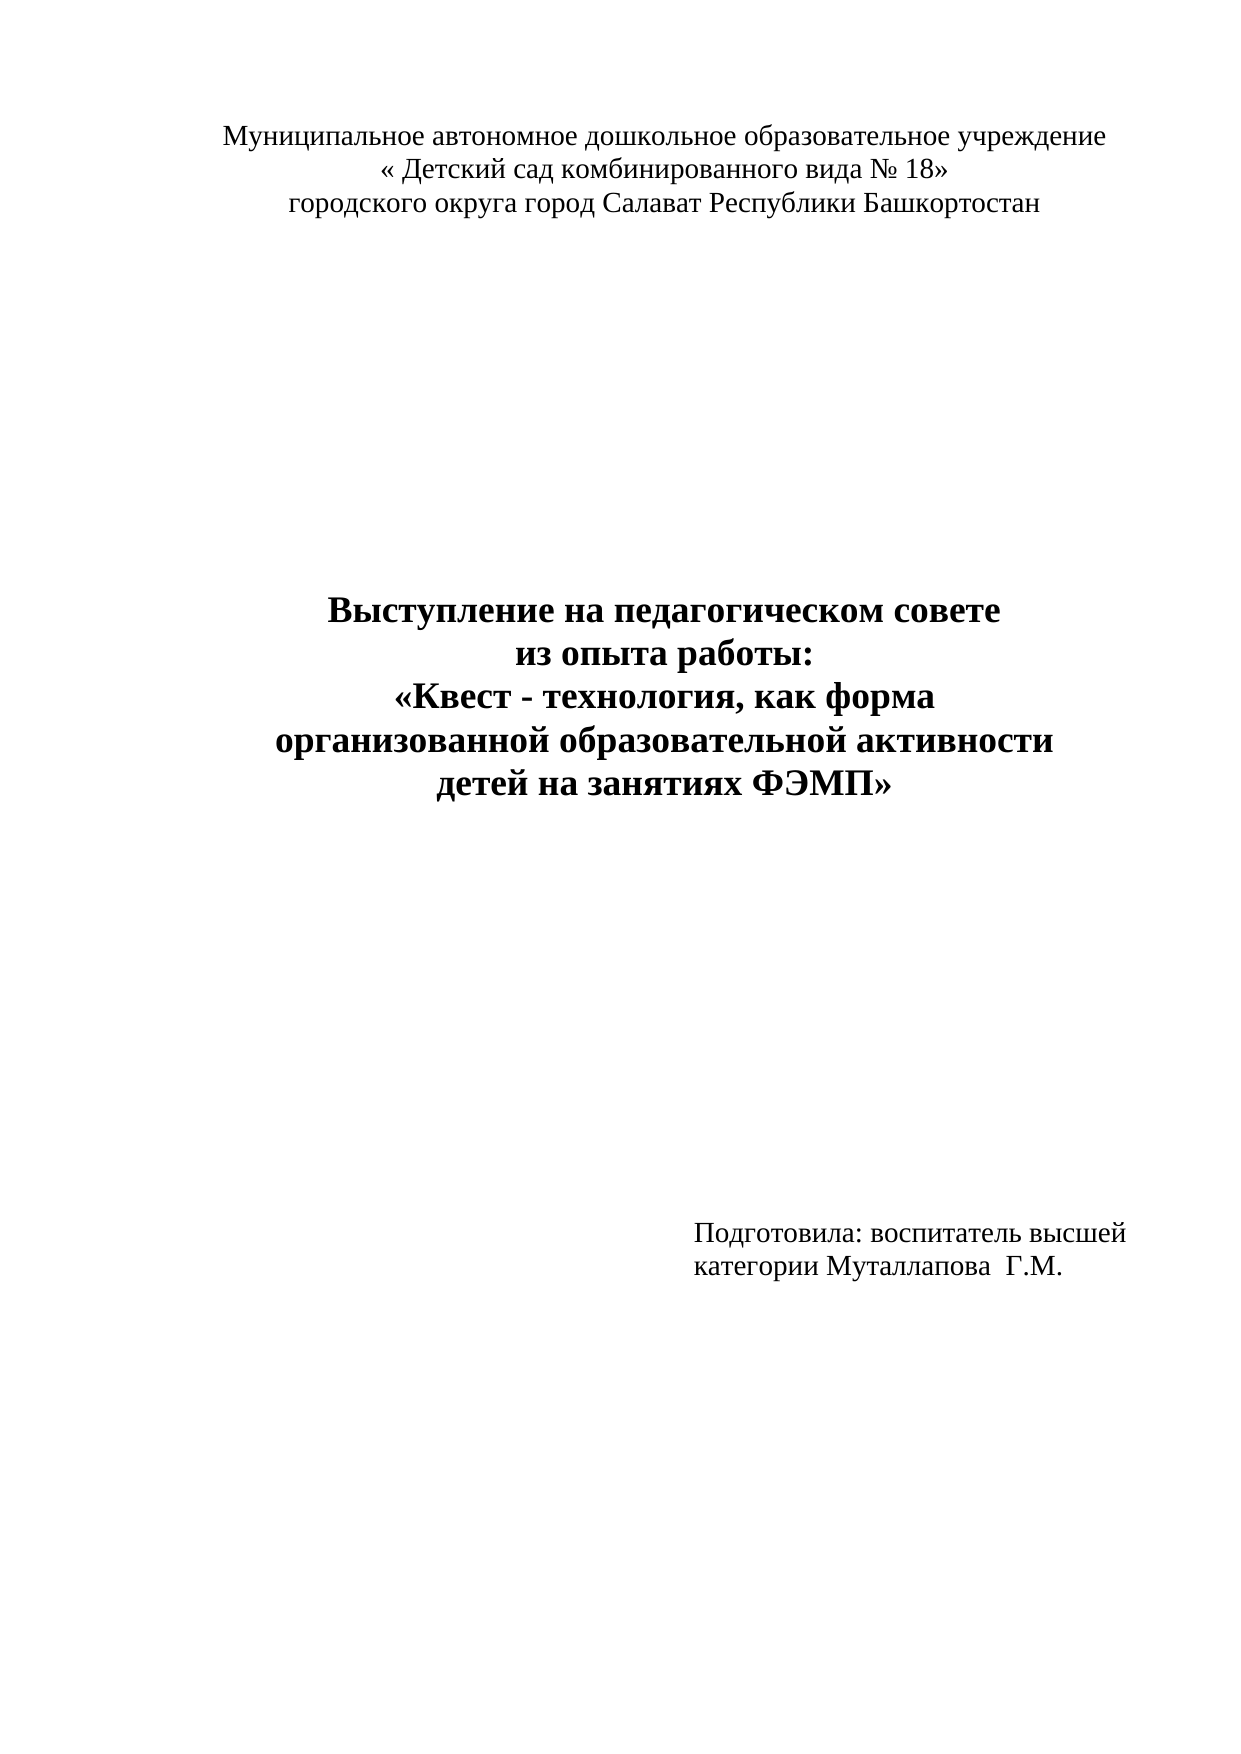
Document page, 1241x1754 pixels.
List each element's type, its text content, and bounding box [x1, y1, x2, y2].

text « Детский сад комбинированного вида № 18» [177, 152, 1152, 185]
text городского округа город Салават Республики Башкортостан [177, 185, 1152, 219]
text Муниципальное автономное дошкольное образовательное учреждение [177, 118, 1152, 152]
text «Квест - технология, как форма [177, 674, 1152, 717]
text Подготовила: воспитатель высшей категории Муталлапова Г.М. [693, 1215, 1152, 1282]
text Выступление на педагогическом совете [177, 588, 1152, 631]
text организованной образовательной активности [177, 717, 1152, 760]
text детей на занятиях ФЭМП» [177, 760, 1152, 803]
text из опыта работы: [177, 631, 1152, 674]
